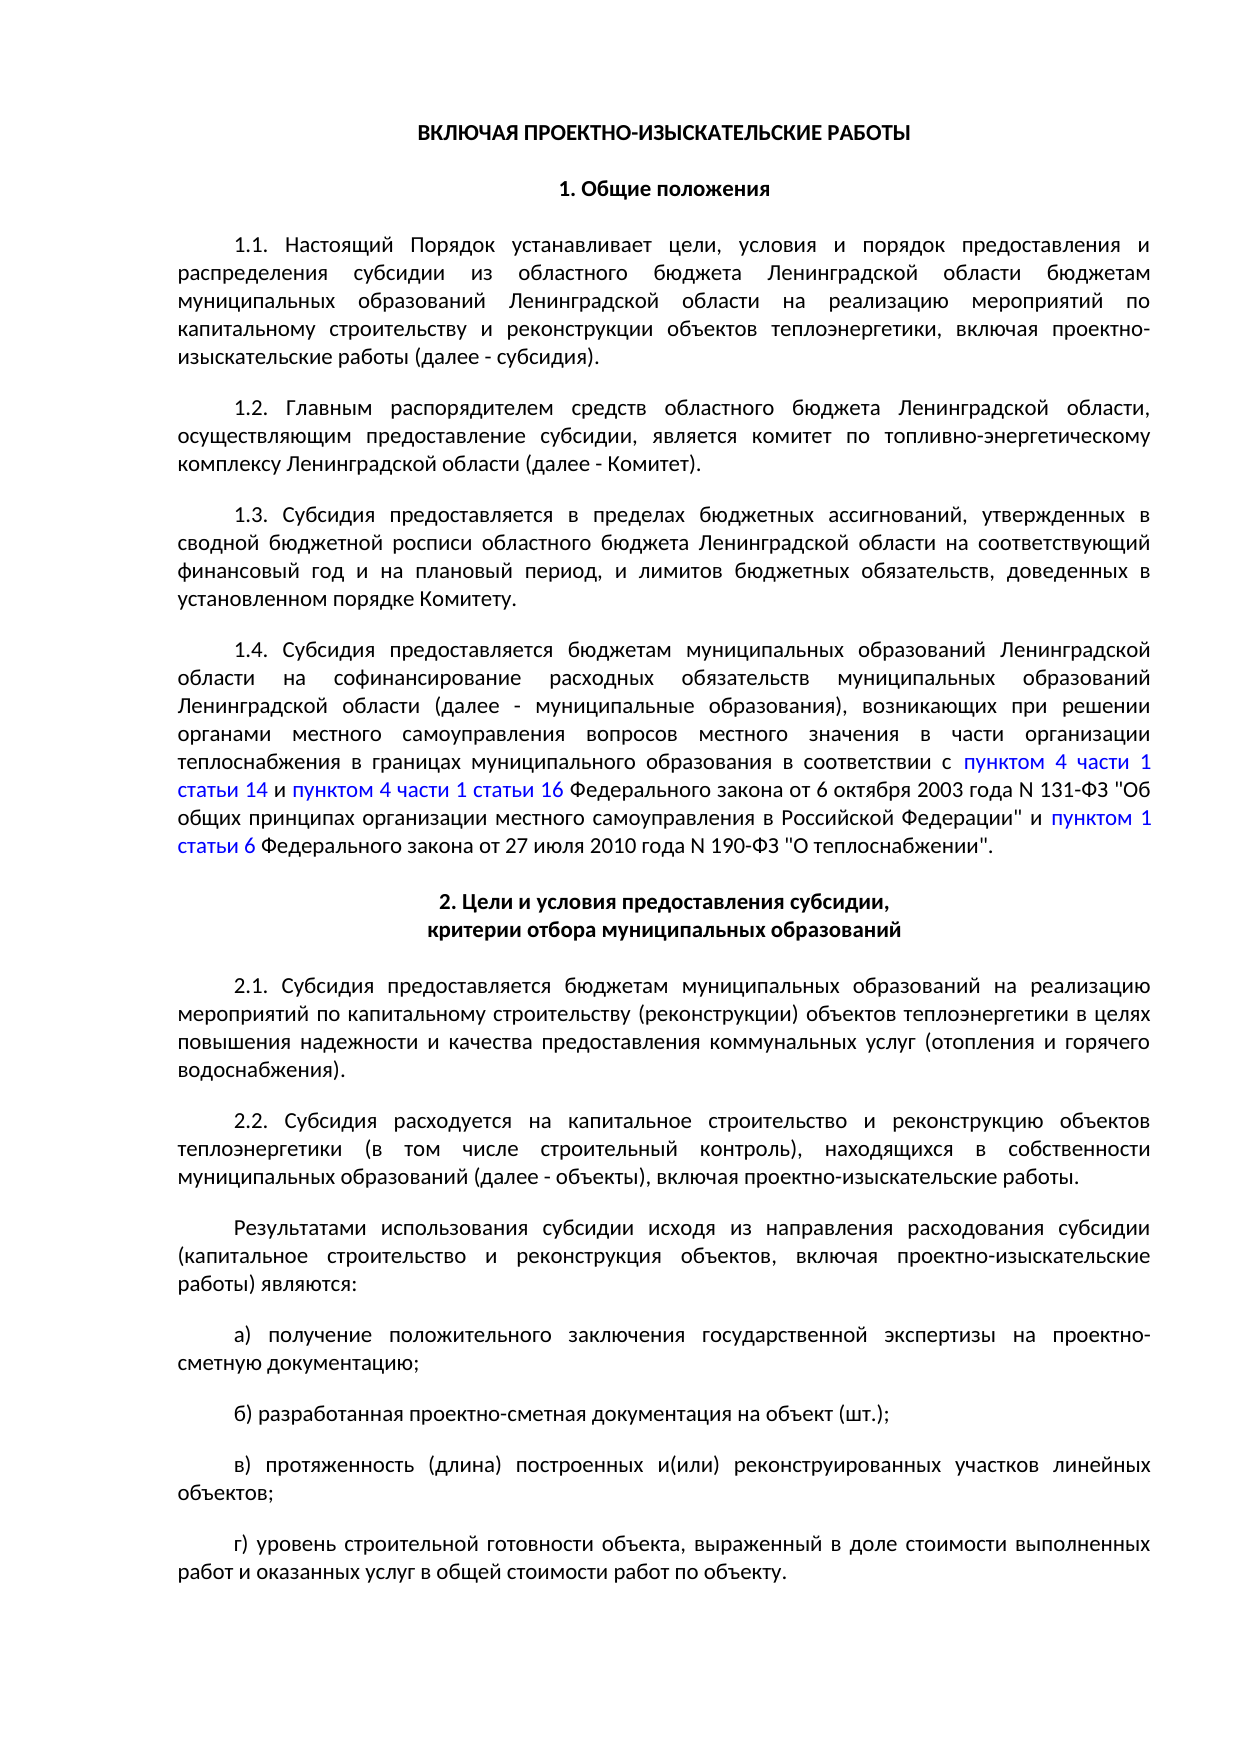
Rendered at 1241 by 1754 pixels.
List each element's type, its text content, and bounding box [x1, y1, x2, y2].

text а) получение положительного заключения государственной экспертизы на проектно-сметную документацию; [177, 1320, 1152, 1376]
text б) разработанная проектно-сметная документация на объект (шт.); [177, 1399, 1152, 1427]
text г) уровень строительной готовности объекта, выраженный в доле стоимости выполненных работ и оказанных услуг в общей стоимости работ по объекту. [177, 1529, 1152, 1585]
title критерии отбора муниципальных образований [177, 915, 1152, 943]
text Результатами использования субсидии исходя из направления расходования субсидии (капитальное строительство и реконструкция объектов, включая проектно-изыскательские работы) являются: [177, 1213, 1152, 1297]
title ВКЛЮЧАЯ ПРОЕКТНО-ИЗЫСКАТЕЛЬСКИЕ РАБОТЫ [177, 118, 1152, 146]
text 1.4. Субсидия предоставляется бюджетам муниципальных образований Ленинградской области на софинансирование расходных обязательств муниципальных образований Ленинградской области (далее - муниципальные образования), возникающих при решении органами местного самоуправления вопросов местного значения в части организации теплоснабжения в границах муниципального образования в соответствии с пунктом 4 части 1 статьи 14 и пунктом 4 части 1 статьи 16 Федерального закона от 6 октября 2003 года N 131-ФЗ "Об общих принципах организации местного самоуправления в Российской Федерации" и пунктом 1 статьи 6 Федерального закона от 27 июля 2010 года N 190-ФЗ "О теплоснабжении". [177, 635, 1152, 859]
text 1.2. Главным распорядителем средств областного бюджета Ленинградской области, осуществляющим предоставление субсидии, является комитет по топливно-энергетическому комплексу Ленинградской области (далее - Комитет). [177, 393, 1152, 477]
text в) протяженность (длина) построенных и(или) реконструированных участков линейных объектов; [177, 1450, 1152, 1506]
title 1. Общие положения [177, 174, 1152, 202]
text 1.1. Настоящий Порядок устанавливает цели, условия и порядок предоставления и распределения субсидии из областного бюджета Ленинградской области бюджетам муниципальных образований Ленинградской области на реализацию мероприятий по капитальному строительству и реконструкции объектов теплоэнергетики, включая проектно-изыскательские работы (далее - субсидия). [177, 230, 1152, 370]
text 2.1. Субсидия предоставляется бюджетам муниципальных образований на реализацию мероприятий по капитальному строительству (реконструкции) объектов теплоэнергетики в целях повышения надежности и качества предоставления коммунальных услуг (отопления и горячего водоснабжения). [177, 971, 1152, 1083]
text 1.3. Субсидия предоставляется в пределах бюджетных ассигнований, утвержденных в сводной бюджетной росписи областного бюджета Ленинградской области на соответствующий финансовый год и на плановый период, и лимитов бюджетных обязательств, доведенных в установленном порядке Комитету. [177, 500, 1152, 612]
text 2.2. Субсидия расходуется на капитальное строительство и реконструкцию объектов теплоэнергетики (в том числе строительный контроль), находящихся в собственности муниципальных образований (далее - объекты), включая проектно-изыскательские работы. [177, 1106, 1152, 1191]
title 2. Цели и условия предоставления субсидии, [177, 887, 1152, 915]
